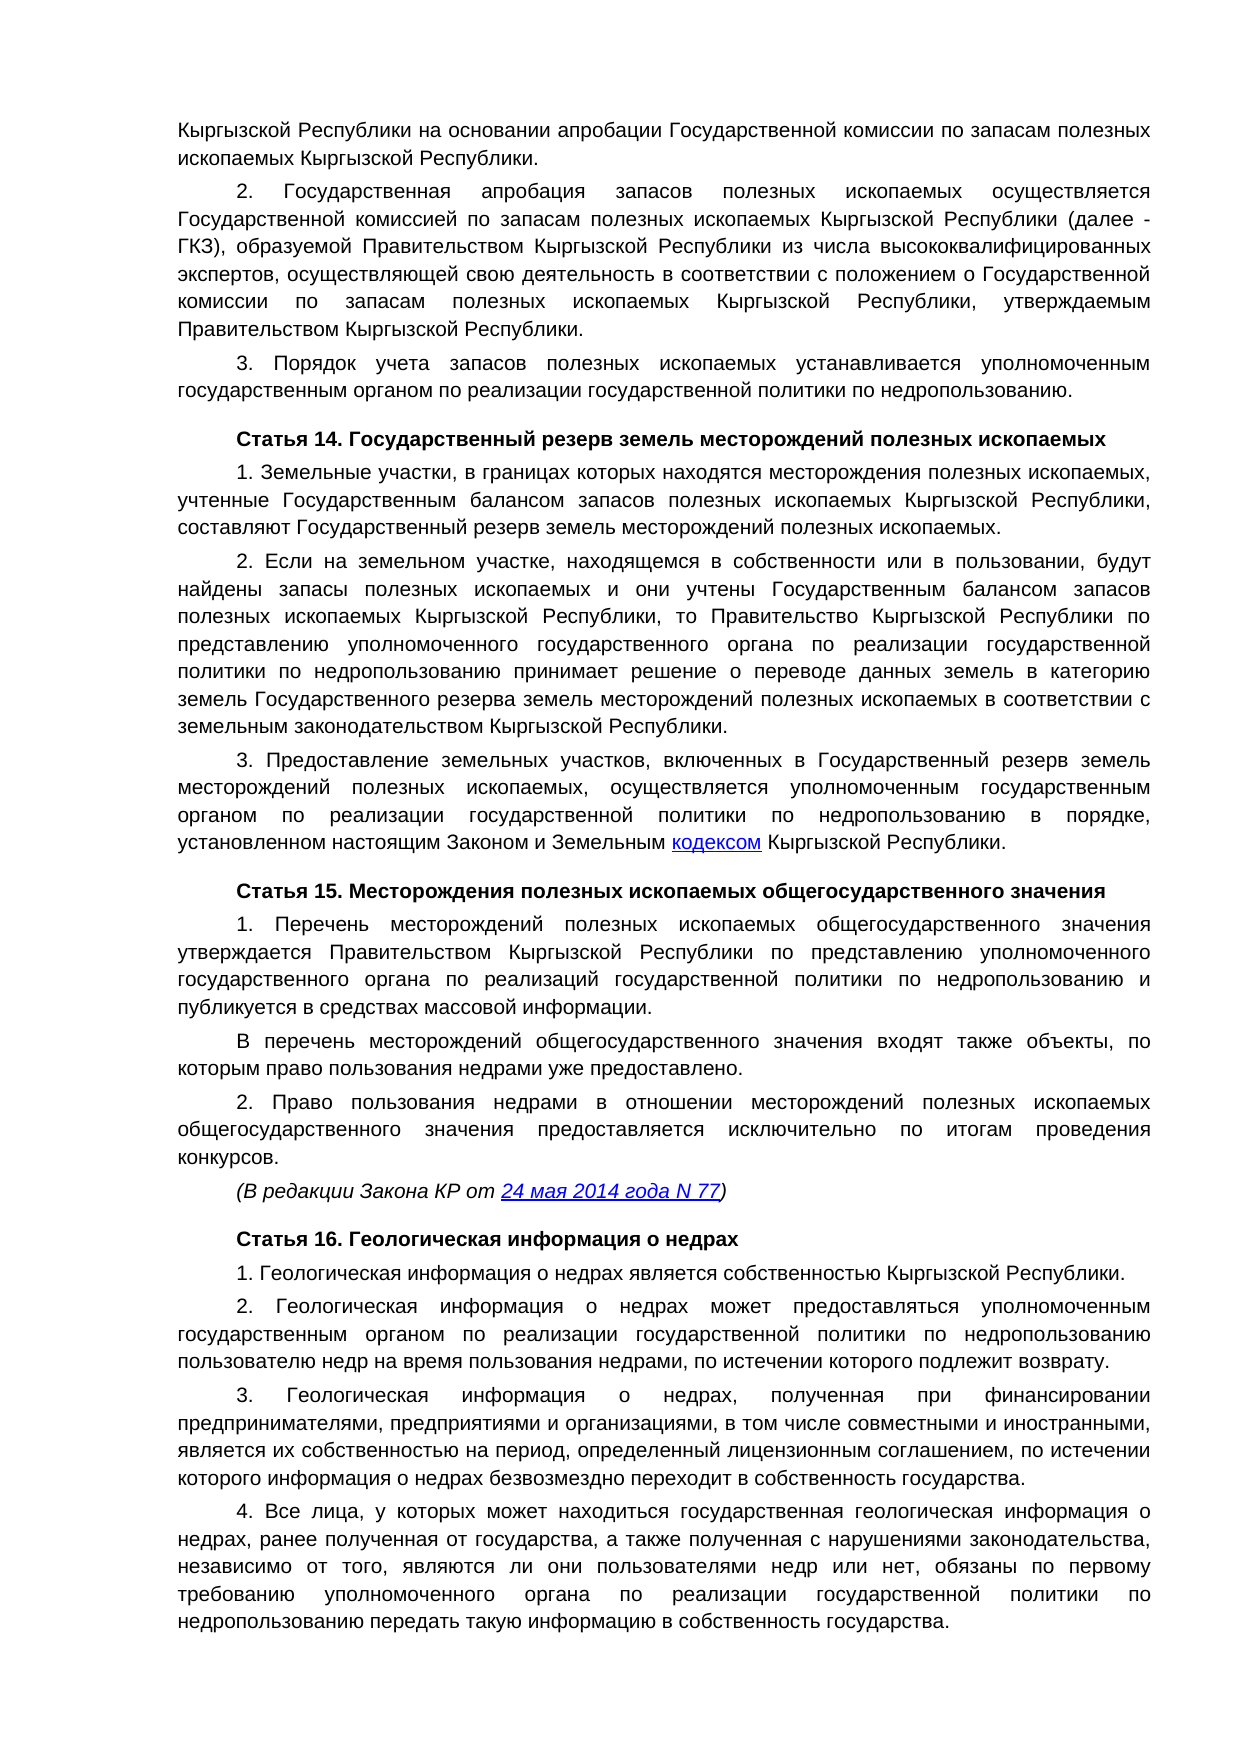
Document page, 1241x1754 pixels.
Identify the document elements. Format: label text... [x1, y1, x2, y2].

text 3. Геологическая информация о недрах, полученная при финансировании предпринимателями, предприятиями и организациями, в том числе совместными и иностранными, является их собственностью на период, определенный лицензионным соглашением, по истечении которого информация о недрах безвозмездно переходит в собственность государства. [177, 1383, 1152, 1489]
text 1. Земельные участки, в границах которых находятся месторождения полезных ископаемых, учтенные Государственным балансом запасов полезных ископаемых Кыргызской Республики, составляют Государственный резерв земель месторождений полезных ископаемых. [177, 460, 1152, 539]
text В перечень месторождений общегосударственного значения входят также объекты, по которым право пользования недрами уже предоставлено. [177, 1028, 1152, 1080]
text 2. Государственная апробация запасов полезных ископаемых осуществляется Государственной комиссией по запасам полезных ископаемых Кыргызской Республики (далее - ГКЗ), образуемой Правительством Кыргызской Республики из числа высококвалифицированных экспертов, осуществляющей свою деятельность в соответствии с положением о Государственной комиссии по запасам полезных ископаемых Кыргызской Республики, утверждаемым Правительством Кыргызской Республики. [177, 179, 1152, 341]
text Статья 14. Государственный резерв земель месторождений полезных ископаемых [177, 426, 1152, 450]
text Статья 16. Геологическая информация о недрах [177, 1227, 1152, 1251]
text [177, 118, 1152, 169]
text 1. Геологическая информация о недрах является собственностью Кыргызской Республики. [177, 1261, 1152, 1284]
text 3. Порядок учета запасов полезных ископаемых устанавливается уполномоченным государственным органом по реализации государственной политики по недропользованию. [177, 351, 1152, 402]
text 3. Предоставление земельных участков, включенных в Государственный резерв земель месторождений полезных ископаемых, осуществляется уполномоченным государственным органом по реализации государственной политики по недропользованию в порядке, установленном настоящим Законом и Земельным кодексом Кыргызской Республики. [177, 748, 1152, 854]
text 2. Право пользования недрами в отношении месторождений полезных ископаемых общегосударственного значения предоставляется исключительно по итогам проведения конкурсов. [177, 1090, 1152, 1169]
text 2. Геологическая информация о недрах может предоставляться уполномоченным государственным органом по реализации государственной политики по недропользованию пользователю недр на время пользования недрами, по истечении которого подлежит возврату. [177, 1294, 1152, 1373]
text Статья 15. Месторождения полезных ископаемых общегосударственного значения [177, 878, 1152, 902]
text 2. Если на земельном участке, находящемся в собственности или в пользовании, будут найдены запасы полезных ископаемых и они учтены Государственным балансом запасов полезных ископаемых Кыргызской Республики, то Правительство Кыргызской Республики по представлению уполномоченного государственного органа по реализации государственной политики по недропользованию принимает решение о переводе данных земель в категорию земель Государственного резерва земель месторождений полезных ископаемых в соответствии с земельным законодательством Кыргызской Республики. [177, 549, 1152, 738]
text (В редакции Закона КР от 24 мая 2014 года N 77) [177, 1178, 1152, 1202]
text 1. Перечень месторождений полезных ископаемых общегосударственного значения утверждается Правительством Кыргызской Республики по представлению уполномоченного государственного органа по реализаций государственной политики по недропользованию и публикуется в средствах массовой информации. [177, 912, 1152, 1019]
text 4. Все лица, у которых может находиться государственная геологическая информация о недрах, ранее полученная от государства, а также полученная с нарушениями законодательства, независимо от того, являются ли они пользователями недр или нет, обязаны по первому требованию уполномоченного органа по реализации государственной политики по недропользованию передать такую информацию в собственность государства. [177, 1499, 1152, 1633]
